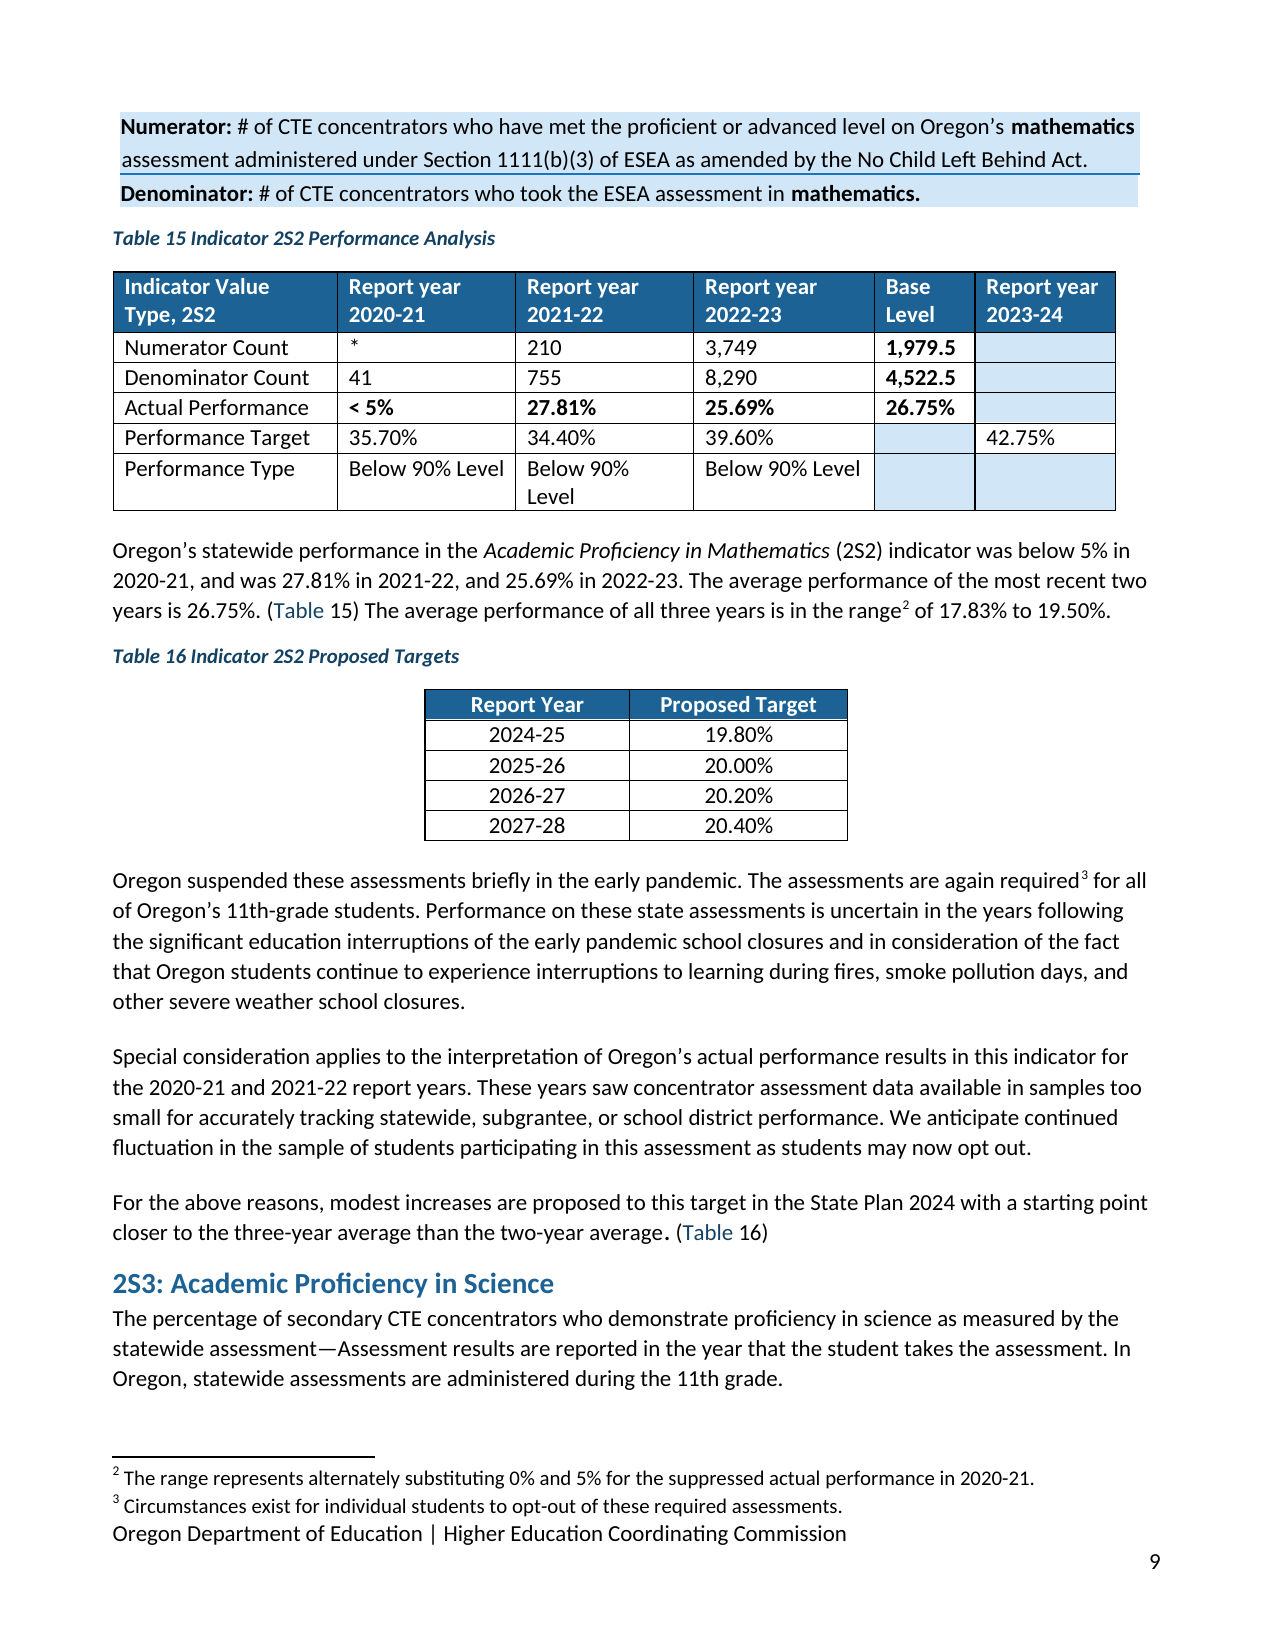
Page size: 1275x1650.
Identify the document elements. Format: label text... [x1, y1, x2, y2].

table_cell [976, 333, 1115, 362]
table_cell 26.75% [875, 393, 974, 422]
table_cell Numerator Count [114, 333, 337, 362]
table_cell 20.00% [630, 751, 847, 780]
table_cell 20.20% [630, 781, 847, 810]
table_cell 34.40% [516, 424, 693, 453]
table_cell 2025-26 [426, 751, 629, 780]
table_header Report Year [426, 690, 629, 719]
table_cell Denominator Count [114, 363, 337, 392]
table_cell Actual Performance [114, 393, 337, 422]
table_cell 19.80% [630, 721, 847, 750]
table_cell Below 90% Level [694, 454, 874, 510]
table_cell 2027-28 [426, 811, 629, 840]
table_cell 25.69% [694, 393, 874, 422]
table_cell 39.60% [694, 424, 874, 453]
table_header Report year 2020-21 [338, 273, 515, 332]
table_header Report year 2021-22 [516, 273, 693, 332]
table_cell 41 [338, 363, 515, 392]
table_cell Below 90% Level [338, 454, 515, 510]
table_cell 2024-25 [426, 721, 629, 750]
table_cell 8,290 [694, 363, 874, 392]
subtitle 2S3: Academic Proficiency in Science [112, 1265, 1160, 1301]
text For the above reasons, modest increases are proposed to this target in the State Plan 2024 with a starting point closer to the three-year average than the two-year average. (Table 16) [112, 1188, 1160, 1247]
table_cell 210 [516, 333, 693, 362]
text Table 16 Indicator 2S2 Proposed Targets [112, 643, 1160, 668]
table_header Report year 2022-23 [694, 273, 874, 332]
table_cell * [338, 333, 515, 362]
table_cell Performance Type [114, 454, 337, 510]
table_cell 2026-27 [426, 781, 629, 810]
table_cell [875, 424, 974, 453]
text Special consideration applies to the interpretation of Oregon’s actual performance results in this indicator for the 2020-21 and 2021-22 report years. These years saw concentrator assessment data available in samples too small for accurately tracking statewide, subgrantee, or school district performance. We anticipate continued fluctuation in the sample of students participating in this assessment as students may now opt out. [112, 1042, 1160, 1161]
text Table 15 Indicator 2S2 Performance Analysis [112, 225, 1160, 251]
table_cell 1,979.5 [875, 333, 974, 362]
table_header Report year 2023-24 [976, 273, 1115, 332]
table_cell 20.40% [630, 811, 847, 840]
table_header Proposed Target [630, 690, 847, 719]
table_cell 27.81% [516, 393, 693, 422]
table_header Base Level [875, 273, 974, 332]
table_header Indicator Value Type, 2S2 [114, 273, 337, 332]
text Numerator: # of CTE concentrators who have met the proficient or advanced level on Oregon’s mathematics assessment administered under Section 1111(b)(3) of ESEA as amended by the No Child Left Behind Act. [120, 112, 1140, 173]
text Denominator: # of CTE concentrators who took the ESEA assessment in mathematics. [120, 179, 1138, 207]
table_cell 4,522.5 [875, 363, 974, 392]
table_cell Below 90% Level [516, 454, 693, 510]
table_cell < 5% [338, 393, 515, 422]
table_cell 35.70% [338, 424, 515, 453]
text Oregon’s statewide performance in the Academic Proficiency in Mathematics (2S2) indicator was below 5% in 2020-21, and was 27.81% in 2021-22, and 25.69% in 2022-23. The average performance of the most recent two years is 26.75%. (Table 15) The average performance of all three years is in the range of 17.83% to 19.50%. [112, 536, 1160, 624]
table_cell Performance Target [114, 424, 337, 453]
table_cell [875, 454, 974, 510]
table_cell [976, 393, 1115, 422]
text Oregon suspended these assessments briefly in the early pandemic. The assessments are again required for all of Oregon’s 11th-grade students. Performance on these state assessments is uncertain in the years following the significant education interruptions of the early pandemic school closures and in consideration of the fact that Oregon students continue to experience interruptions to learning during fires, smoke pollution days, and other severe weather school closures. [112, 866, 1160, 1015]
table_cell 3,749 [694, 333, 874, 362]
table_cell [976, 363, 1115, 392]
table_cell [976, 454, 1115, 510]
table_cell 755 [516, 363, 693, 392]
table_cell 42.75% [976, 424, 1115, 453]
text The percentage of secondary CTE concentrators who demonstrate proficiency in science as measured by the statewide assessment—Assessment results are reported in the year that the student takes the assessment. In Oregon, statewide assessments are administered during the 11th grade. [112, 1304, 1160, 1392]
